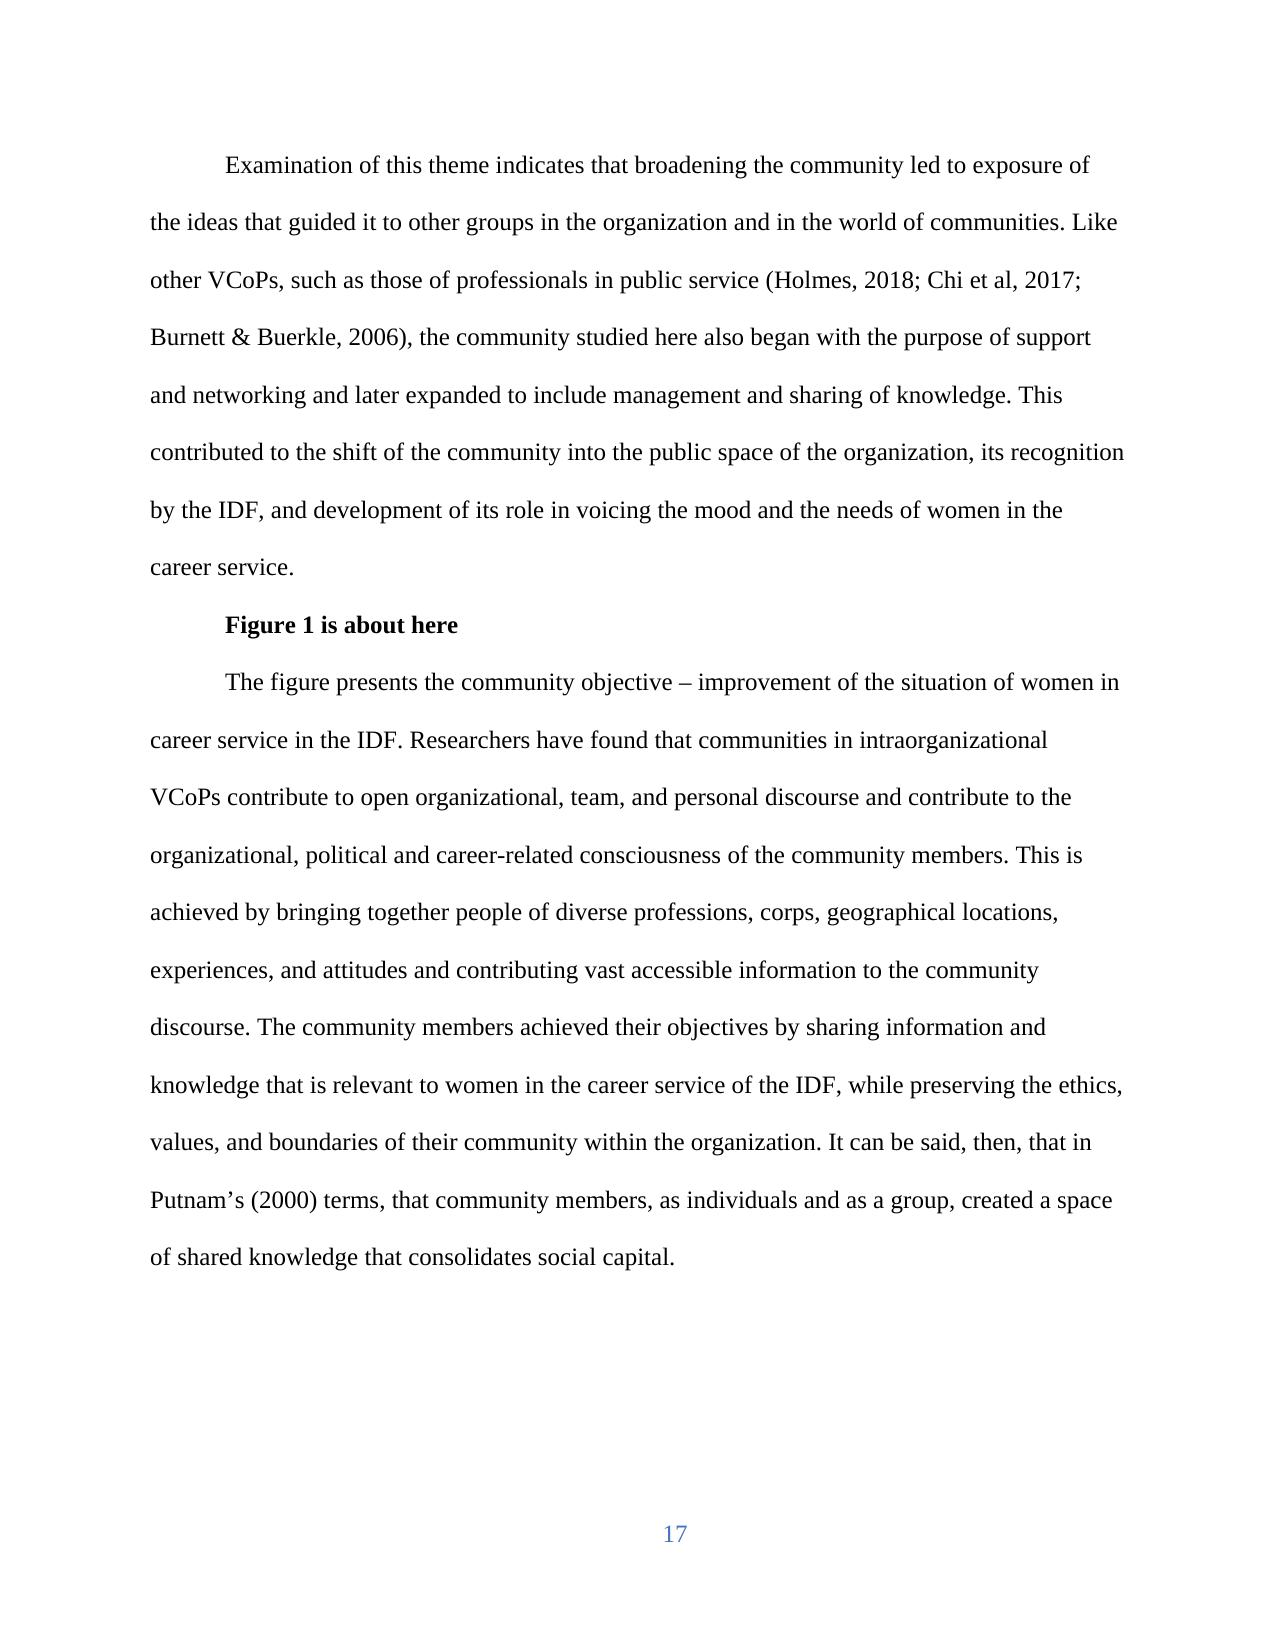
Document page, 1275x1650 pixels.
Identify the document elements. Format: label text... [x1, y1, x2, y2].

text Examination of this theme indicates that broadening the community led to exposure of the ideas that guided it to other groups in the organization and in the world of communities. Like other VCoPs, such as those of professionals in public service (Holmes, 2018; Chi et al, 2017; Burnett & Buerkle, 2006), the community studied here also began with the purpose of support and networking and later expanded to include management and sharing of knowledge. This contributed to the shift of the community into the public space of the organization, its recognition by the IDF, and development of its role in voicing the mood and the needs of women in the career service. [150, 150, 1125, 581]
text Figure 1 is about here [150, 610, 1125, 639]
text The figure presents the community objective – improvement of the situation of women in career service in the IDF. Researchers have found that communities in intraorganizational VCoPs contribute to open organizational, team, and personal discourse and contribute to the organizational, political and career-related consciousness of the community members. This is achieved by bringing together people of diverse professions, corps, geographical locations, experiences, and attitudes and contributing vast accessible information to the community discourse. The community members achieved their objectives by sharing information and knowledge that is relevant to women in the career service of the IDF, while preserving the ethics, values, and boundaries of their community within the organization. It can be said, then, that in Putnam’s (2000) terms, that community members, as individuals and as a group, created a space of shared knowledge that consolidates social capital. [150, 667, 1125, 1271]
